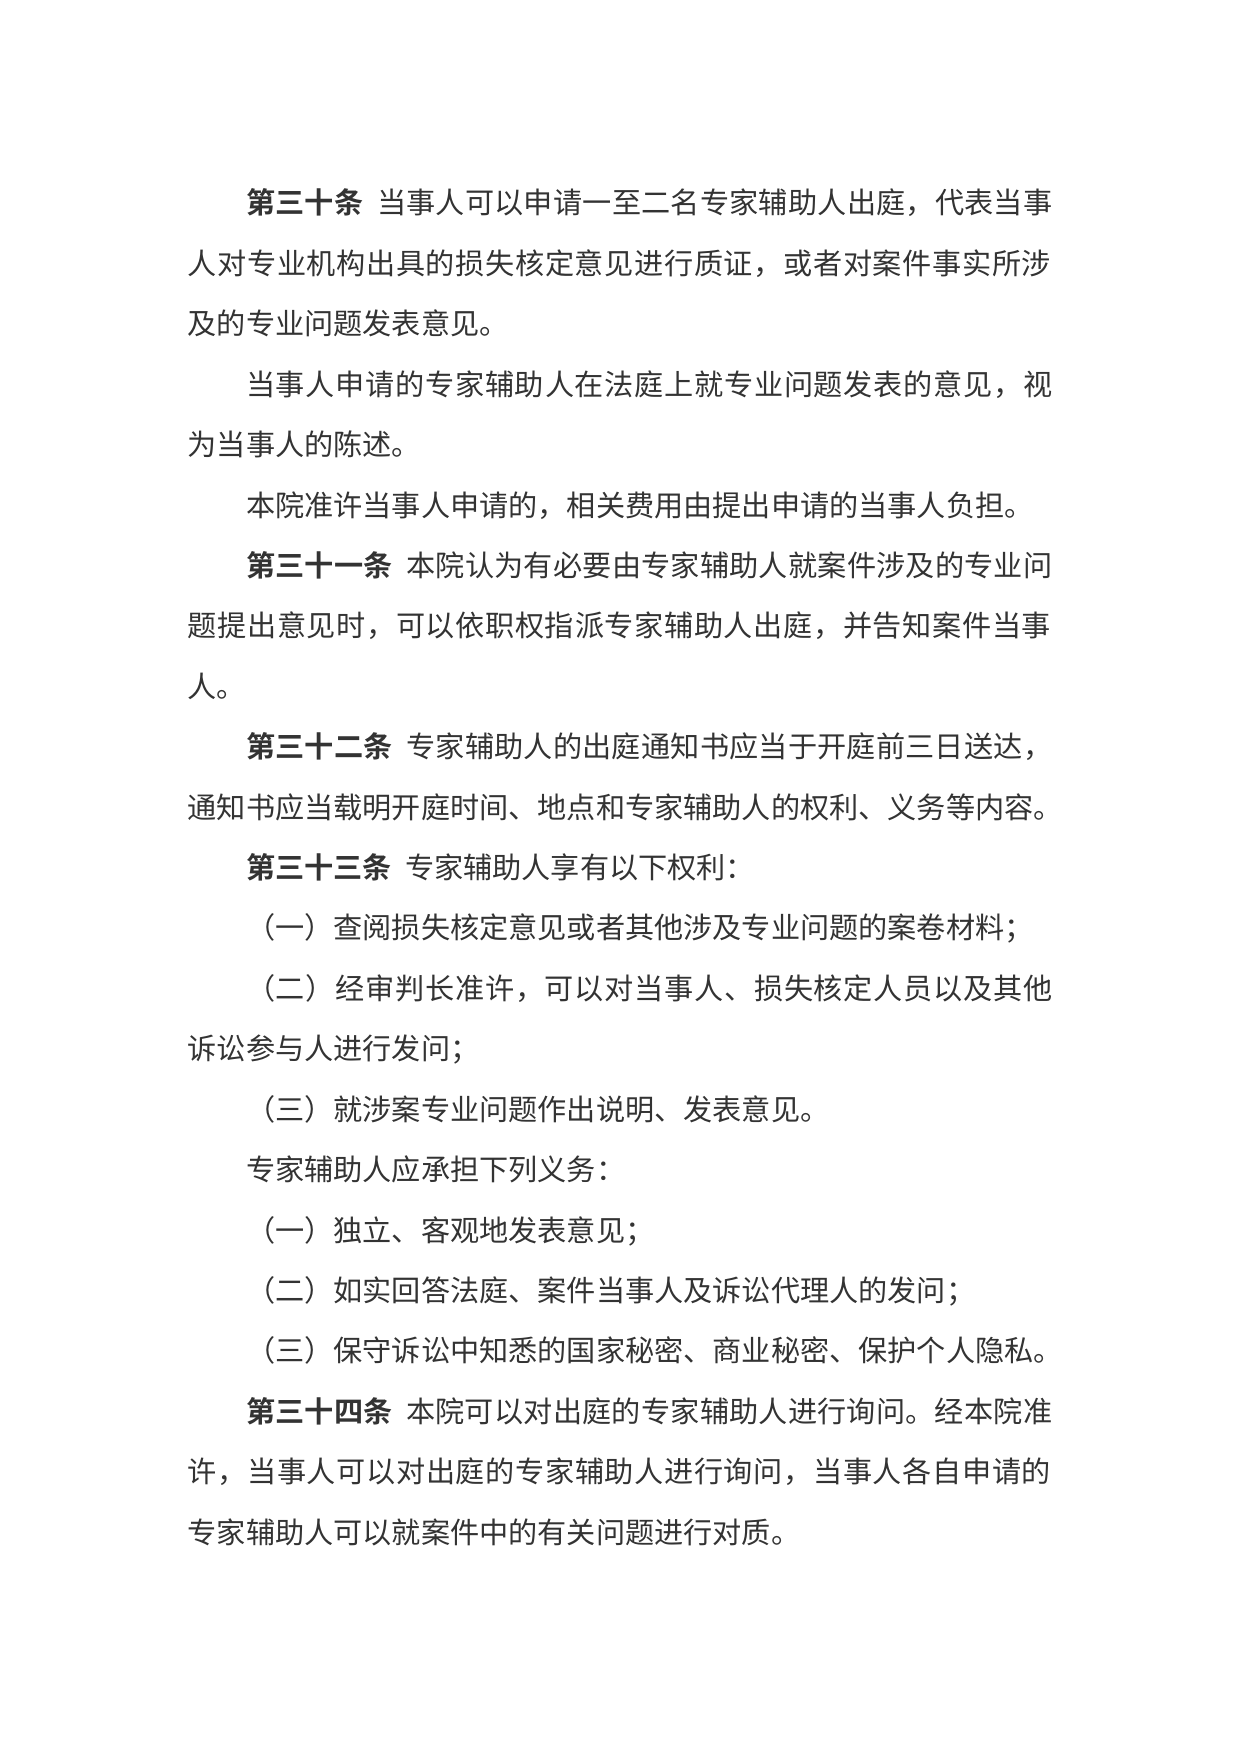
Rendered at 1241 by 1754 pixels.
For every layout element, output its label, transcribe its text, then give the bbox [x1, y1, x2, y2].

text （二）如实回答法庭、案件当事人及诉讼代理人的发问； [187, 1249, 1053, 1310]
text 第三十一条 本院认为有必要由专家辅助人就案件涉及的专业问题提出意见时，可以依职权指派专家辅助人出庭，并告知案件当事人。 [187, 524, 1053, 706]
text （二）经审判长准许，可以对当事人、损失核定人员以及其他诉讼参与人进行发问； [187, 947, 1053, 1068]
text （三）就涉案专业问题作出说明、发表意见。 [187, 1068, 1053, 1129]
text 当事人申请的专家辅助人在法庭上就专业问题发表的意见，视为当事人的陈述。 [187, 343, 1053, 464]
text 第三十四条 本院可以对出庭的专家辅助人进行询问。经本院准许，当事人可以对出庭的专家辅助人进行询问，当事人各自申请的专家辅助人可以就案件中的有关问题进行对质。 [187, 1370, 1053, 1552]
text 第三十三条 专家辅助人享有以下权利： [187, 827, 1053, 887]
text （三）保守诉讼中知悉的国家秘密、商业秘密、保护个人隐私。 [187, 1310, 1053, 1370]
text （一）独立、客观地发表意见； [187, 1189, 1053, 1249]
text 第三十二条 专家辅助人的出庭通知书应当于开庭前三日送达，通知书应当载明开庭时间、地点和专家辅助人的权利、义务等内容。 [187, 706, 1053, 827]
text 本院准许当事人申请的，相关费用由提出申请的当事人负担。 [187, 464, 1053, 524]
text 专家辅助人应承担下列义务： [187, 1129, 1053, 1189]
text 第三十条 当事人可以申请一至二名专家辅助人出庭，代表当事人对专业机构出具的损失核定意见进行质证，或者对案件事实所涉及的专业问题发表意见。 [187, 162, 1053, 343]
text （一）查阅损失核定意见或者其他涉及专业问题的案卷材料； [187, 887, 1053, 947]
